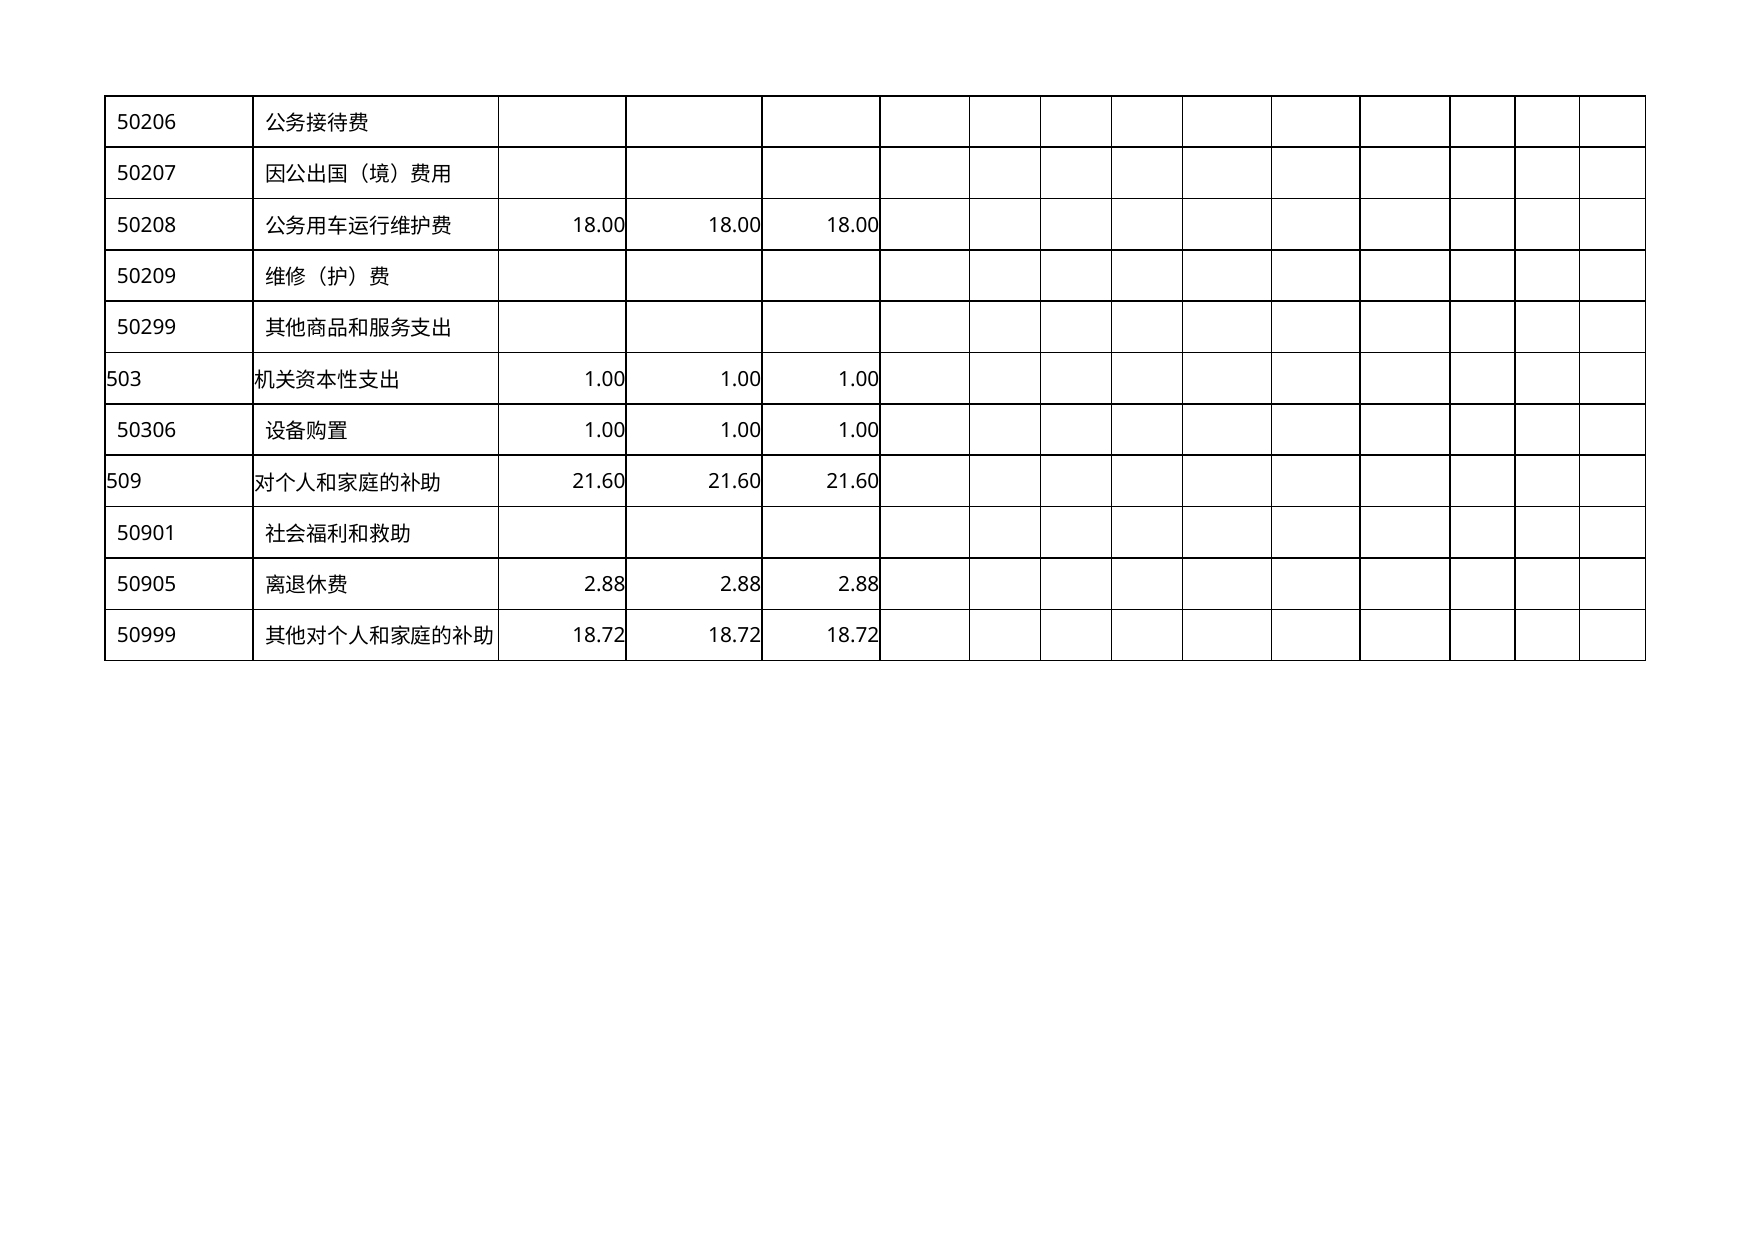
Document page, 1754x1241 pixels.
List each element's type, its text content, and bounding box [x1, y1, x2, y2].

table_cell [1183, 456, 1271, 506]
table_cell [1451, 405, 1514, 454]
table_cell [1041, 405, 1111, 454]
table_cell 对个人和家庭的补助 [254, 456, 498, 506]
table_cell 设备购置 [254, 405, 498, 454]
table_cell [1361, 507, 1449, 557]
table_cell [1041, 507, 1111, 557]
table_cell [1361, 559, 1449, 608]
table_cell [1516, 148, 1579, 198]
table_cell [881, 251, 969, 300]
table_cell 2.88 [763, 559, 879, 608]
table_cell [1041, 456, 1111, 506]
table_cell [1112, 148, 1182, 198]
table_cell [1361, 610, 1449, 660]
table_cell [1272, 559, 1359, 608]
table_cell [1451, 97, 1514, 146]
table_cell 因公出国（境）费用 [254, 148, 498, 198]
table_cell [1183, 199, 1271, 249]
table_cell [881, 97, 969, 146]
table_cell 公务用车运行维护费 [254, 199, 498, 249]
table_cell 50299 [106, 302, 252, 352]
table_cell [1041, 199, 1111, 249]
table_cell [1272, 610, 1359, 660]
table_cell [1272, 97, 1359, 146]
table_cell [1112, 456, 1182, 506]
table_cell [1183, 302, 1271, 352]
table_cell [1361, 97, 1449, 146]
table_cell [970, 559, 1040, 608]
table_cell [1041, 610, 1111, 660]
table_cell [881, 456, 969, 506]
table_cell 1.00 [763, 405, 879, 454]
table_cell [1361, 199, 1449, 249]
table_cell [881, 199, 969, 249]
table_cell 2.88 [627, 559, 761, 608]
table_cell [1272, 405, 1359, 454]
table_cell 1.00 [763, 353, 879, 403]
table_cell 50209 [106, 251, 252, 300]
table_cell [970, 97, 1040, 146]
table_cell [1361, 302, 1449, 352]
table_cell [763, 97, 879, 146]
table_cell [627, 251, 761, 300]
table_cell [1516, 251, 1579, 300]
table_cell [1451, 148, 1514, 198]
table_cell [1580, 251, 1645, 300]
table_cell [1041, 302, 1111, 352]
table_cell [1041, 559, 1111, 608]
table_cell [1580, 405, 1645, 454]
table_cell 2.88 [499, 559, 625, 608]
table_cell [1272, 456, 1359, 506]
table_cell [1580, 559, 1645, 608]
table_cell [881, 405, 969, 454]
table_cell [1272, 353, 1359, 403]
table_cell 其他商品和服务支出 [254, 302, 498, 352]
table_cell [1112, 610, 1182, 660]
table_cell [1183, 251, 1271, 300]
table_cell [1361, 405, 1449, 454]
table_cell [1112, 353, 1182, 403]
table_cell [1451, 456, 1514, 506]
table_cell [627, 507, 761, 557]
table_cell [970, 456, 1040, 506]
table_cell [1272, 302, 1359, 352]
table_cell [881, 507, 969, 557]
table_cell 50207 [106, 148, 252, 198]
table_cell 社会福利和救助 [254, 507, 498, 557]
table_cell [1451, 610, 1514, 660]
table_cell [970, 353, 1040, 403]
table_cell [763, 507, 879, 557]
table_cell 1.00 [627, 405, 761, 454]
table_cell [1361, 456, 1449, 506]
table_cell [970, 405, 1040, 454]
table_cell [1516, 199, 1579, 249]
table_cell [1516, 507, 1579, 557]
table_cell [1041, 251, 1111, 300]
table_cell [1361, 353, 1449, 403]
table_cell [1451, 302, 1514, 352]
table_cell 维修（护）费 [254, 251, 498, 300]
table_cell 18.72 [499, 610, 625, 660]
table_cell 50206 [106, 97, 252, 146]
table_cell [627, 148, 761, 198]
table_cell 其他对个人和家庭的补助 [254, 610, 498, 660]
table_cell [1112, 97, 1182, 146]
table_cell [970, 302, 1040, 352]
table_cell [1516, 302, 1579, 352]
table_cell [1516, 559, 1579, 608]
table_cell [1183, 405, 1271, 454]
table_cell [1516, 610, 1579, 660]
table_cell 50901 [106, 507, 252, 557]
table_cell [1516, 456, 1579, 506]
table_cell [1112, 251, 1182, 300]
table_cell [1183, 148, 1271, 198]
table_cell [1183, 353, 1271, 403]
table_cell [881, 559, 969, 608]
table_cell 18.72 [627, 610, 761, 660]
table_cell 50306 [106, 405, 252, 454]
table_cell [627, 97, 761, 146]
table_cell 21.60 [499, 456, 625, 506]
table_cell [1112, 405, 1182, 454]
table_cell [1183, 559, 1271, 608]
table_cell [970, 610, 1040, 660]
table_cell [1041, 97, 1111, 146]
table_cell [1516, 97, 1579, 146]
table_cell [1580, 353, 1645, 403]
table_cell [499, 97, 625, 146]
table_cell [970, 148, 1040, 198]
table_cell 21.60 [627, 456, 761, 506]
table_cell [499, 148, 625, 198]
table_cell [1112, 559, 1182, 608]
table_cell 离退休费 [254, 559, 498, 608]
table_cell [1272, 148, 1359, 198]
table_cell [1580, 199, 1645, 249]
table_cell [1516, 353, 1579, 403]
table_cell 50905 [106, 559, 252, 608]
table_cell 1.00 [499, 405, 625, 454]
table_cell [1361, 251, 1449, 300]
table_cell [1580, 148, 1645, 198]
table_cell [1580, 507, 1645, 557]
table_cell 机关资本性支出 [254, 353, 498, 403]
table_cell [1361, 148, 1449, 198]
table_cell [970, 251, 1040, 300]
table_cell [1451, 559, 1514, 608]
table_cell [627, 302, 761, 352]
table_cell 1.00 [627, 353, 761, 403]
table_cell [881, 302, 969, 352]
table_cell [881, 148, 969, 198]
table_cell 18.00 [499, 199, 625, 249]
table_cell [970, 507, 1040, 557]
table_cell [1112, 199, 1182, 249]
table_cell [1451, 507, 1514, 557]
table_cell [499, 302, 625, 352]
table_cell [1451, 251, 1514, 300]
table_cell [763, 251, 879, 300]
table_cell 50999 [106, 610, 252, 660]
table_cell [1112, 507, 1182, 557]
table_cell 18.00 [763, 199, 879, 249]
table_cell 503 [106, 353, 252, 403]
table_cell [1041, 148, 1111, 198]
table_cell [1451, 199, 1514, 249]
table_cell 18.00 [627, 199, 761, 249]
table_cell 21.60 [763, 456, 879, 506]
table_cell [1183, 610, 1271, 660]
table_cell [499, 251, 625, 300]
table_cell [499, 507, 625, 557]
table_cell [1272, 507, 1359, 557]
table_cell [1580, 456, 1645, 506]
table_cell [1580, 302, 1645, 352]
table_cell [1183, 97, 1271, 146]
table_cell 1.00 [499, 353, 625, 403]
table_cell [970, 199, 1040, 249]
table_cell [1451, 353, 1514, 403]
table_cell [1112, 302, 1182, 352]
table_cell [1272, 251, 1359, 300]
table_cell [1041, 353, 1111, 403]
table_cell [763, 148, 879, 198]
table_cell 509 [106, 456, 252, 506]
table_cell [881, 353, 969, 403]
table_cell 50208 [106, 199, 252, 249]
table_cell [1516, 405, 1579, 454]
table_cell [763, 302, 879, 352]
table_cell 18.72 [763, 610, 879, 660]
table_cell 公务接待费 [254, 97, 498, 146]
table_cell [1580, 97, 1645, 146]
table_cell [881, 610, 969, 660]
table_cell [1272, 199, 1359, 249]
table_cell [1580, 610, 1645, 660]
table_cell [1183, 507, 1271, 557]
